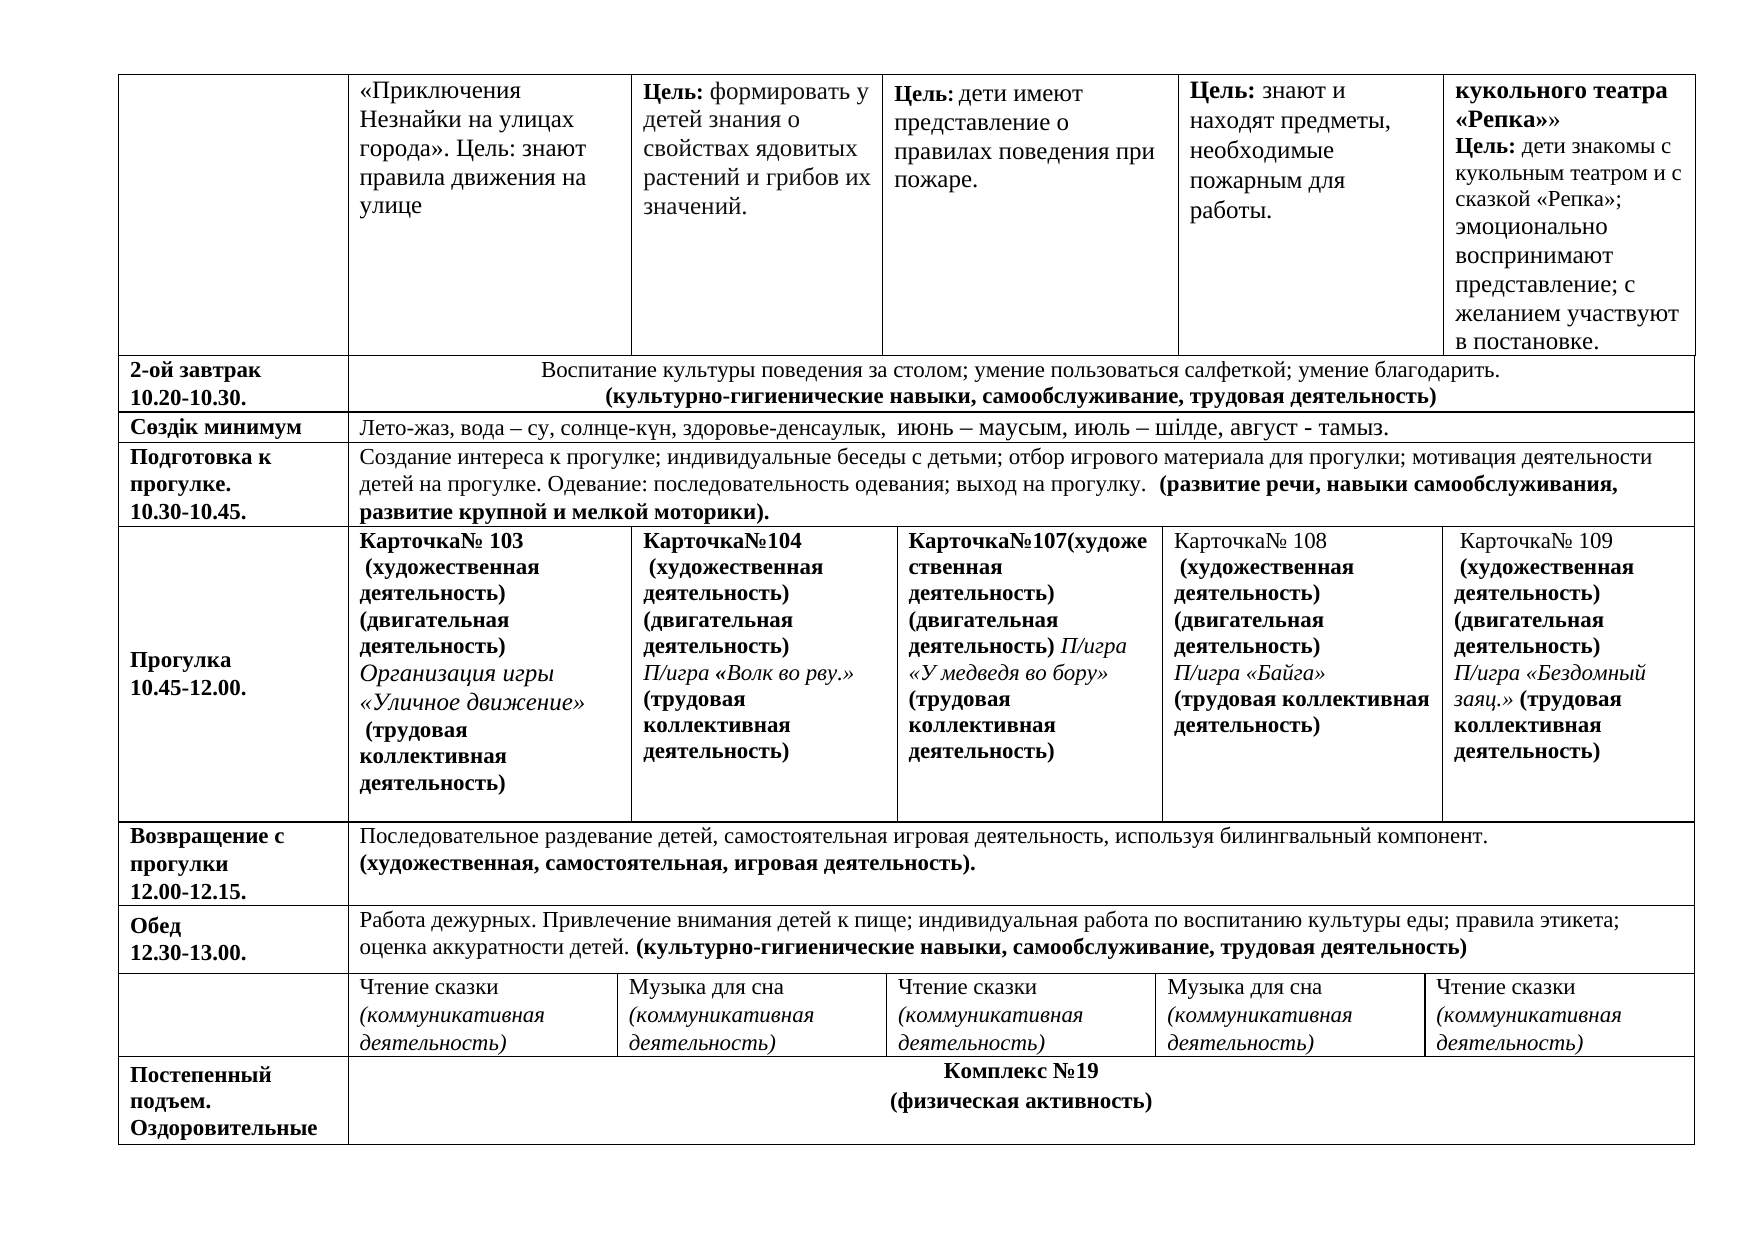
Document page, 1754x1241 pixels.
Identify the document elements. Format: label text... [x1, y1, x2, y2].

table_cell Возвращение с прогулки 12.00-12.15. [119, 823, 348, 905]
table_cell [632, 75, 882, 355]
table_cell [349, 1057, 1694, 1144]
table_cell Карточка№ 103 (художественная деятельность) (двигательная деятельность) Организация игры «Уличное движение» (трудовая коллективная деятельность) [349, 527, 631, 821]
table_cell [883, 75, 1178, 355]
table_cell Чтение сказки (коммуникативная деятельность) [1426, 974, 1694, 1056]
table_cell Подготовка к прогулке. 10.30-10.45. [119, 443, 348, 526]
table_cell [119, 1057, 348, 1144]
table_cell Работа дежурных. Привлечение внимания детей к пище; индивидуальная работа по воспитанию культуры еды; правила этикета; оценка аккуратности детей. (культурно-гигиенические навыки, самообслуживание, трудовая деятельность) [349, 906, 1694, 972]
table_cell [1444, 75, 1695, 355]
table_cell Прогулка 10.45-12.00. [119, 527, 348, 821]
table_cell [119, 75, 348, 355]
table_cell Последовательное раздевание детей, самостоятельная игровая деятельность, используя билингвальный компонент. (художественная, самостоятельная, игровая деятельность). [349, 823, 1694, 905]
table_cell Карточка№ 108 (художественная деятельность) (двигательная деятельность) П/игра «Байга» (трудовая коллективная деятельность) [1163, 527, 1442, 821]
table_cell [1179, 75, 1443, 355]
table_cell Чтение сказки (коммуникативная деятельность) [349, 974, 617, 1056]
table_cell Карточка№ 109 (художественная деятельность) (двигательная деятельность) П/игра «Бездомный заяц.» (трудовая коллективная деятельность) [1443, 527, 1694, 821]
table_cell Воспитание культуры поведения за столом; умение пользоваться салфеткой; умение благодарить. (культурно-гигиенические навыки, самообслуживание, трудовая деятельность) [349, 356, 1694, 411]
table_cell Карточка№107(художественная деятельность) (двигательная деятельность) П/игра «У медведя во бору» (трудовая коллективная деятельность) [898, 527, 1162, 821]
table_cell Музыка для сна (коммуникативная деятельность) [618, 974, 886, 1056]
table_cell Карточка№104 (художественная деятельность) (двигательная деятельность) П/игра «Волк во рву.» (трудовая коллективная деятельность) [632, 527, 897, 821]
table_cell 2-ой завтрак 10.20-10.30. [119, 356, 348, 411]
table_cell Музыка для сна (коммуникативная деятельность) [1156, 974, 1424, 1056]
table_cell Сөздік минимум [119, 413, 348, 442]
table_cell Лето-жаз, вода – су, солнце-күн, здоровье-денсаулык, июнь – маусым, июль – шілде, август - тамыз. [349, 413, 1694, 442]
table_cell Чтение сказки (коммуникативная деятельность) [887, 974, 1155, 1056]
table_cell Обед 12.30-13.00. [119, 906, 348, 972]
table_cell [349, 75, 631, 355]
table_cell [119, 974, 348, 1056]
table_cell Создание интереса к прогулке; индивидуальные беседы с детьми; отбор игрового материала для прогулки; мотивация деятельности детей на прогулке. Одевание: последовательность одевания; выход на прогулку. (развитие речи, навыки самообслуживания, развитие крупной и мелкой моторики). [349, 443, 1694, 526]
